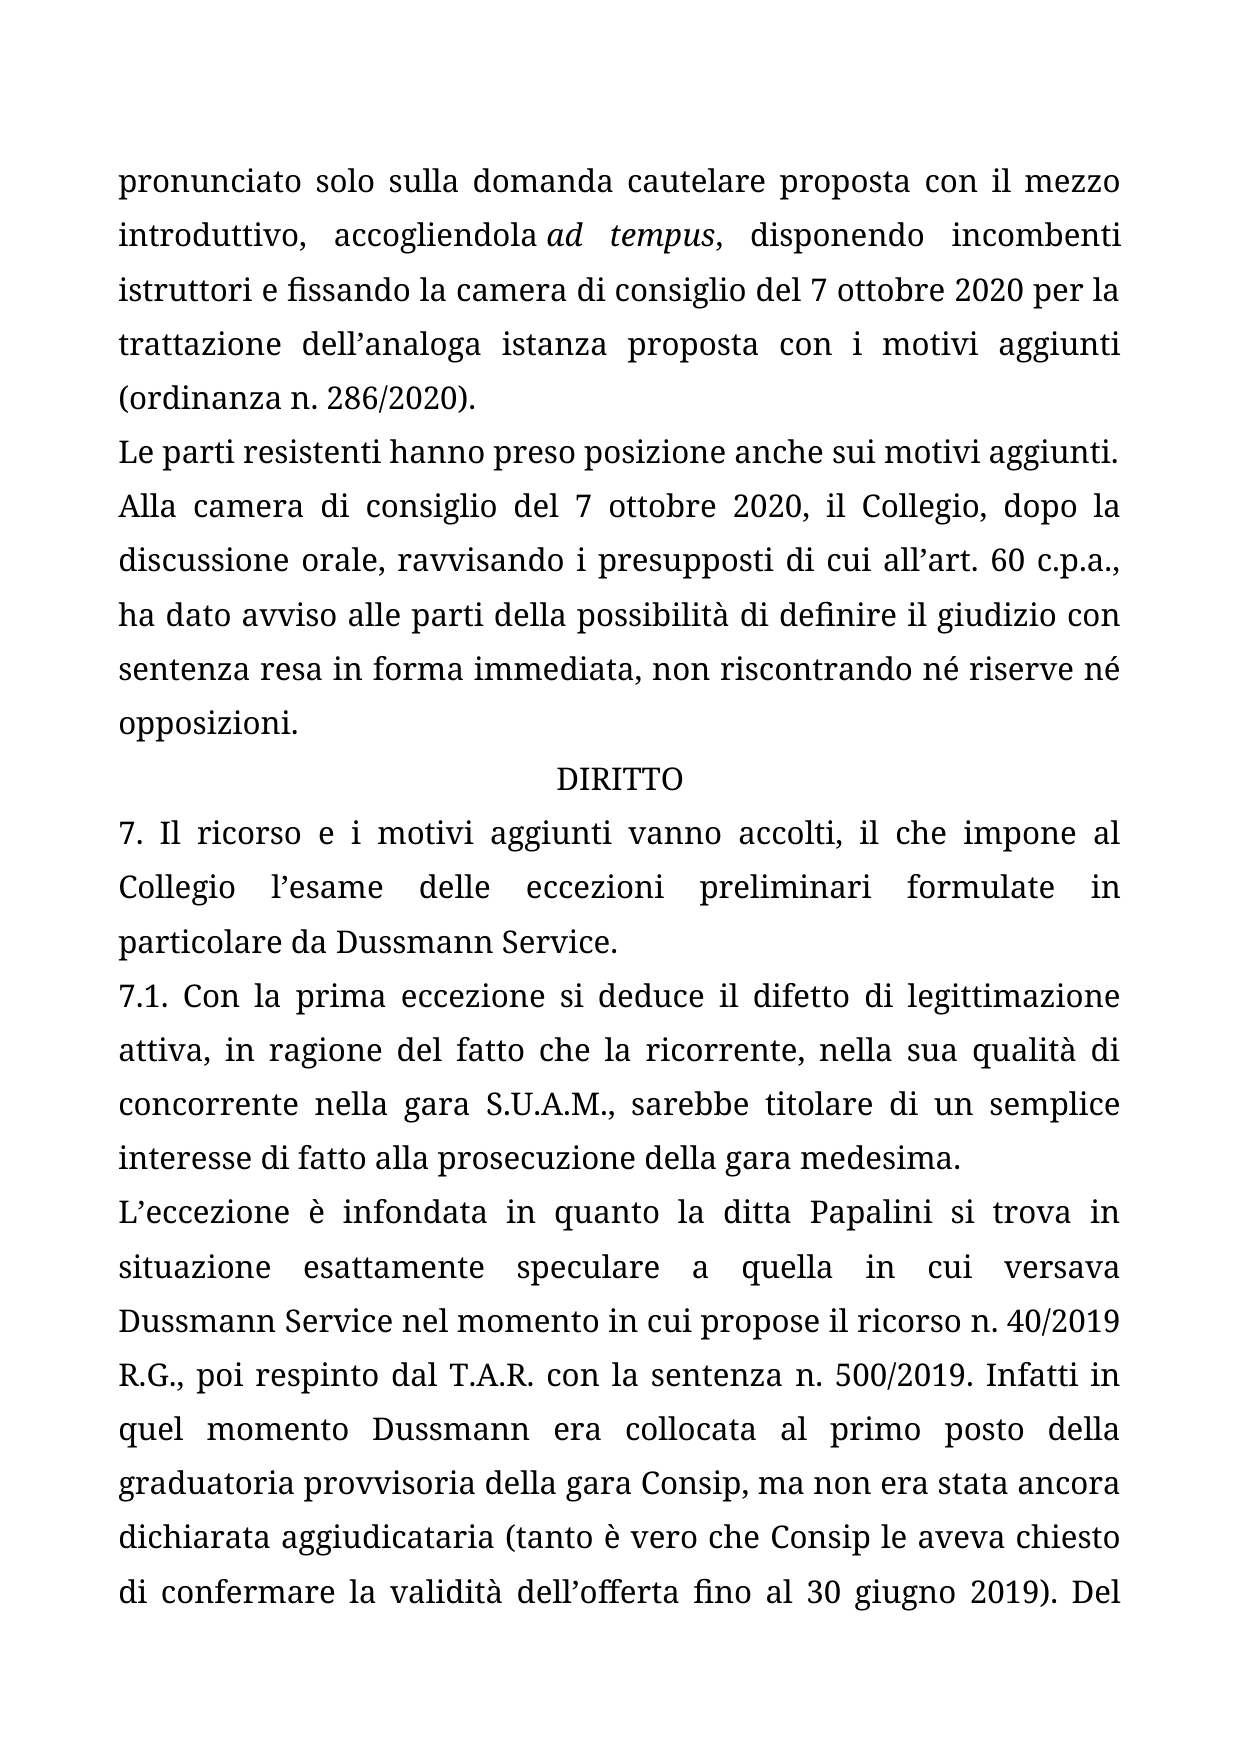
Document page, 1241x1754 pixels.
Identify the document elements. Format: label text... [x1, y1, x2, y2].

text Le parti resistenti hanno preso posizione anche sui motivi aggiunti. [118, 418, 1122, 473]
text DIRITTO [118, 743, 1122, 800]
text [118, 1179, 1122, 1612]
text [118, 148, 1122, 418]
text Alla camera di consiglio del 7 ottobre 2020, il Collegio, dopo la discussione orale, ravvisando i presupposti di cui all’art. 60 c.p.a., ha dato avviso alle parti della possibilità di definire il giudizio con sentenza resa in forma immediata, non riscontrando né riserve né opposizioni. [118, 473, 1122, 743]
text 7. Il ricorso e i motivi aggiunti vanno accolti, il che impone al Collegio l’esame delle eccezioni preliminari formulate in particolare da Dussmann Service. [118, 800, 1122, 962]
text 7.1. Con la prima eccezione si deduce il difetto di legittimazione attiva, in ragione del fatto che la ricorrente, nella sua qualità di concorrente nella gara S.U.A.M., sarebbe titolare di un semplice interesse di fatto alla prosecuzione della gara medesima. [118, 962, 1122, 1179]
